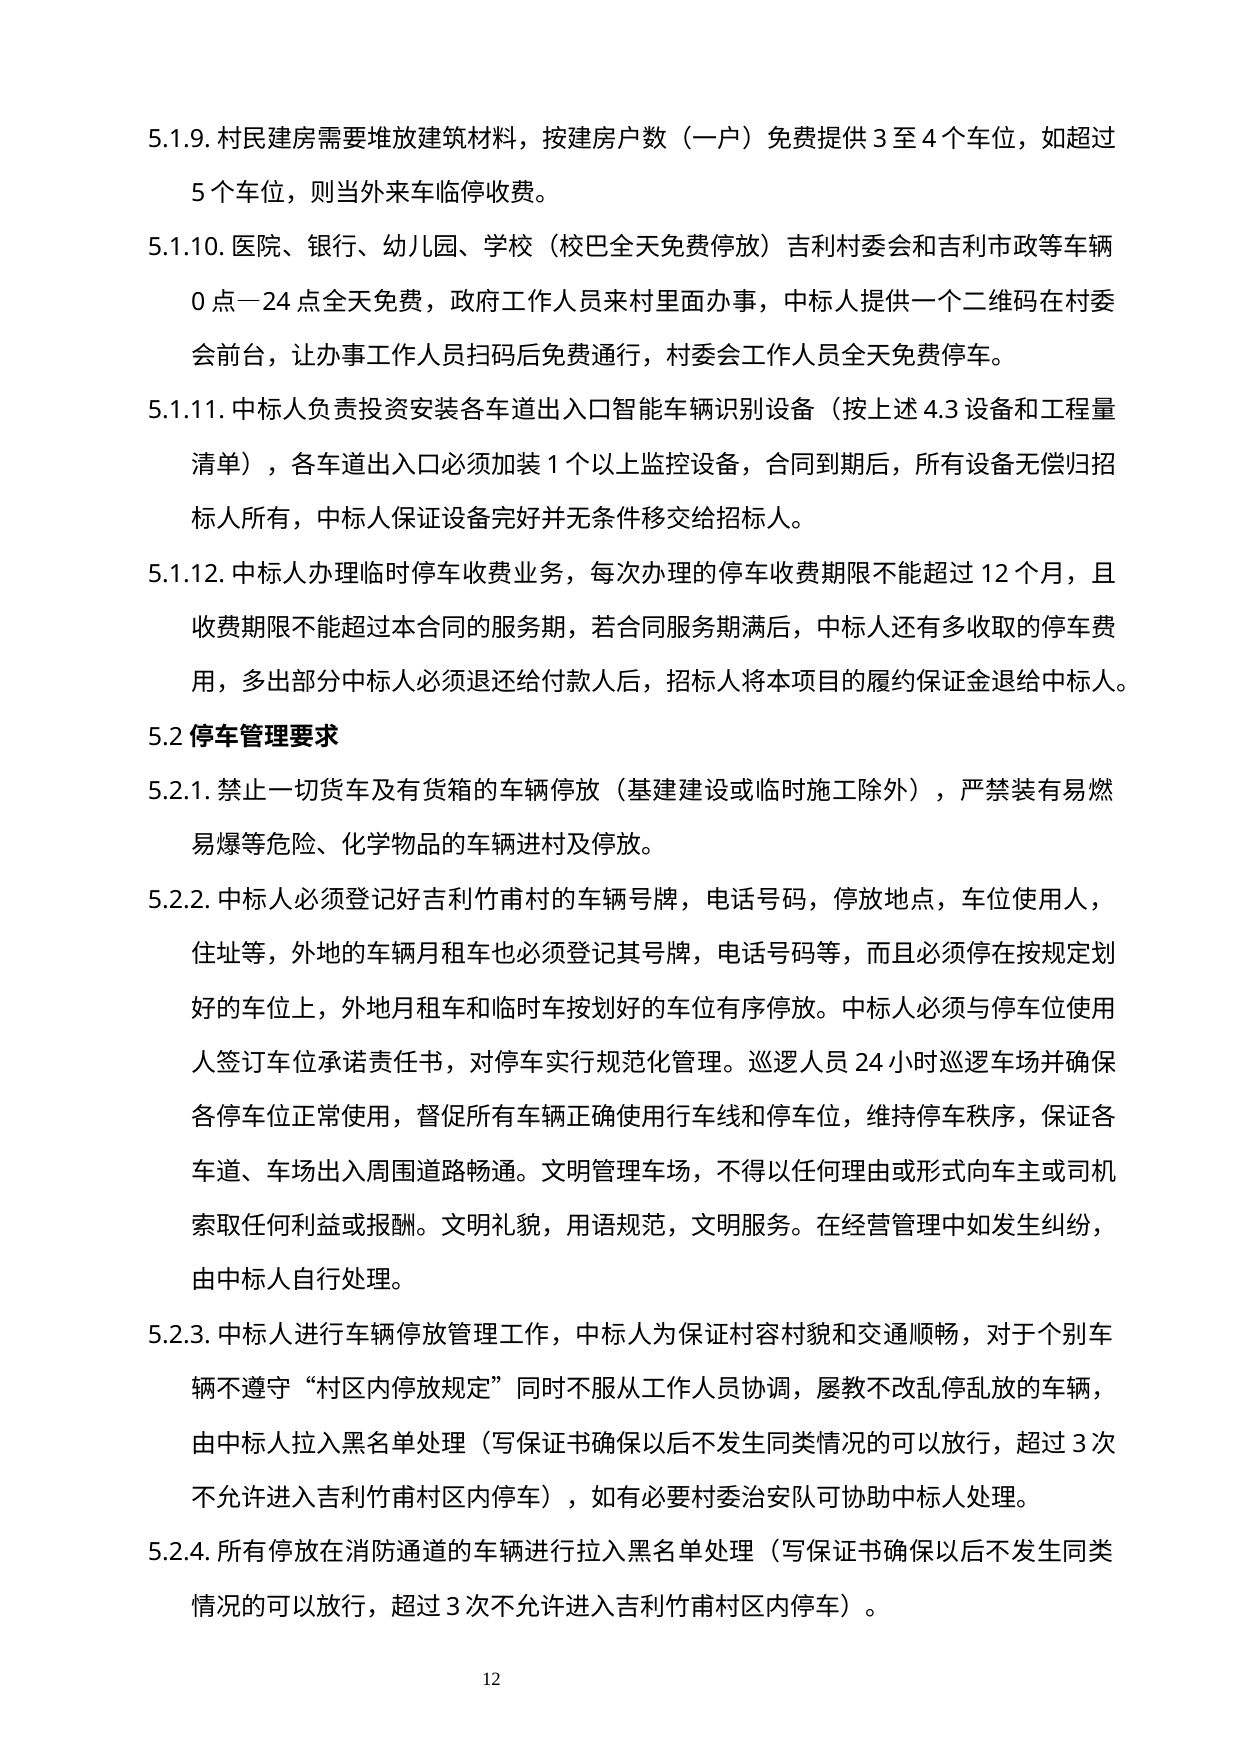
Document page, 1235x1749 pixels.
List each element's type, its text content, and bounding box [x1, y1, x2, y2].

list 中标人进行车辆停放管理工作，中标人为保证村容村貌和交通顺畅，对于个别车辆不遵守“村区内停放规定”同时不服从工作人员协调，屡教不改乱停乱放的车辆，由中标人拉入黑名单处理（写保证书确保以后不发生同类情况的可以放行，超过3次不允许进入吉利竹甫村区内停车），如有必要村委治安队可协助中标人处理。 [148, 1314, 1116, 1514]
list 停车管理要求 [148, 716, 1116, 752]
list 中标人负责投资安装各车道出入口智能车辆识别设备（按上述4.3设备和工程量清单），各车道出入口必须加装1个以上监控设备，合同到期后，所有设备无偿归招标人所有，中标人保证设备完好并无条件移交给招标人。 [148, 390, 1116, 535]
list 中标人必须登记好吉利竹甫村的车辆号牌，电话号码，停放地点，车位使用人，住址等，外地的车辆月租车也必须登记其号牌，电话号码等，而且必须停在按规定划好的车位上，外地月租车和临时车按划好的车位有序停放。中标人必须与停车位使用人签订车位承诺责任书，对停车实行规范化管理。巡逻人员24小时巡逻车场并确保各停车位正常使用，督促所有车辆正确使用行车线和停车位，维持停车秩序，保证各车道、车场出入周围道路畅通。文明管理车场，不得以任何理由或形式向车主或司机索取任何利益或报酬。文明礼貌，用语规范，文明服务。在经营管理中如发生纠纷，由中标人自行处理。 [148, 879, 1116, 1296]
list 中标人办理临时停车收费业务，每次办理的停车收费期限不能超过12个月，且收费期限不能超过本合同的服务期，若合同服务期满后，中标人还有多收取的停车费用，多出部分中标人必须退还给付款人后，招标人将本项目的履约保证金退给中标人。 [148, 553, 1116, 698]
list 村民建房需要堆放建筑材料，按建房户数（一户）免费提供3至4个车位，如超过5个车位，则当外来车临停收费。 [148, 118, 1116, 209]
list 禁止一切货车及有货箱的车辆停放（基建建设或临时施工除外），严禁装有易燃易爆等危险、化学物品的车辆进村及停放。 [148, 771, 1116, 861]
list 所有停放在消防通道的车辆进行拉入黑名单处理（写保证书确保以后不发生同类情况的可以放行，超过3次不允许进入吉利竹甫村区内停车）。 [148, 1532, 1116, 1622]
list 医院、银行、幼儿园、学校（校巴全天免费停放）吉利村委会和吉利市政等车辆0点—24点全天免费，政府工作人员来村里面办事，中标人提供一个二维码在村委会前台，让办事工作人员扫码后免费通行，村委会工作人员全天免费停车。 [148, 227, 1116, 372]
